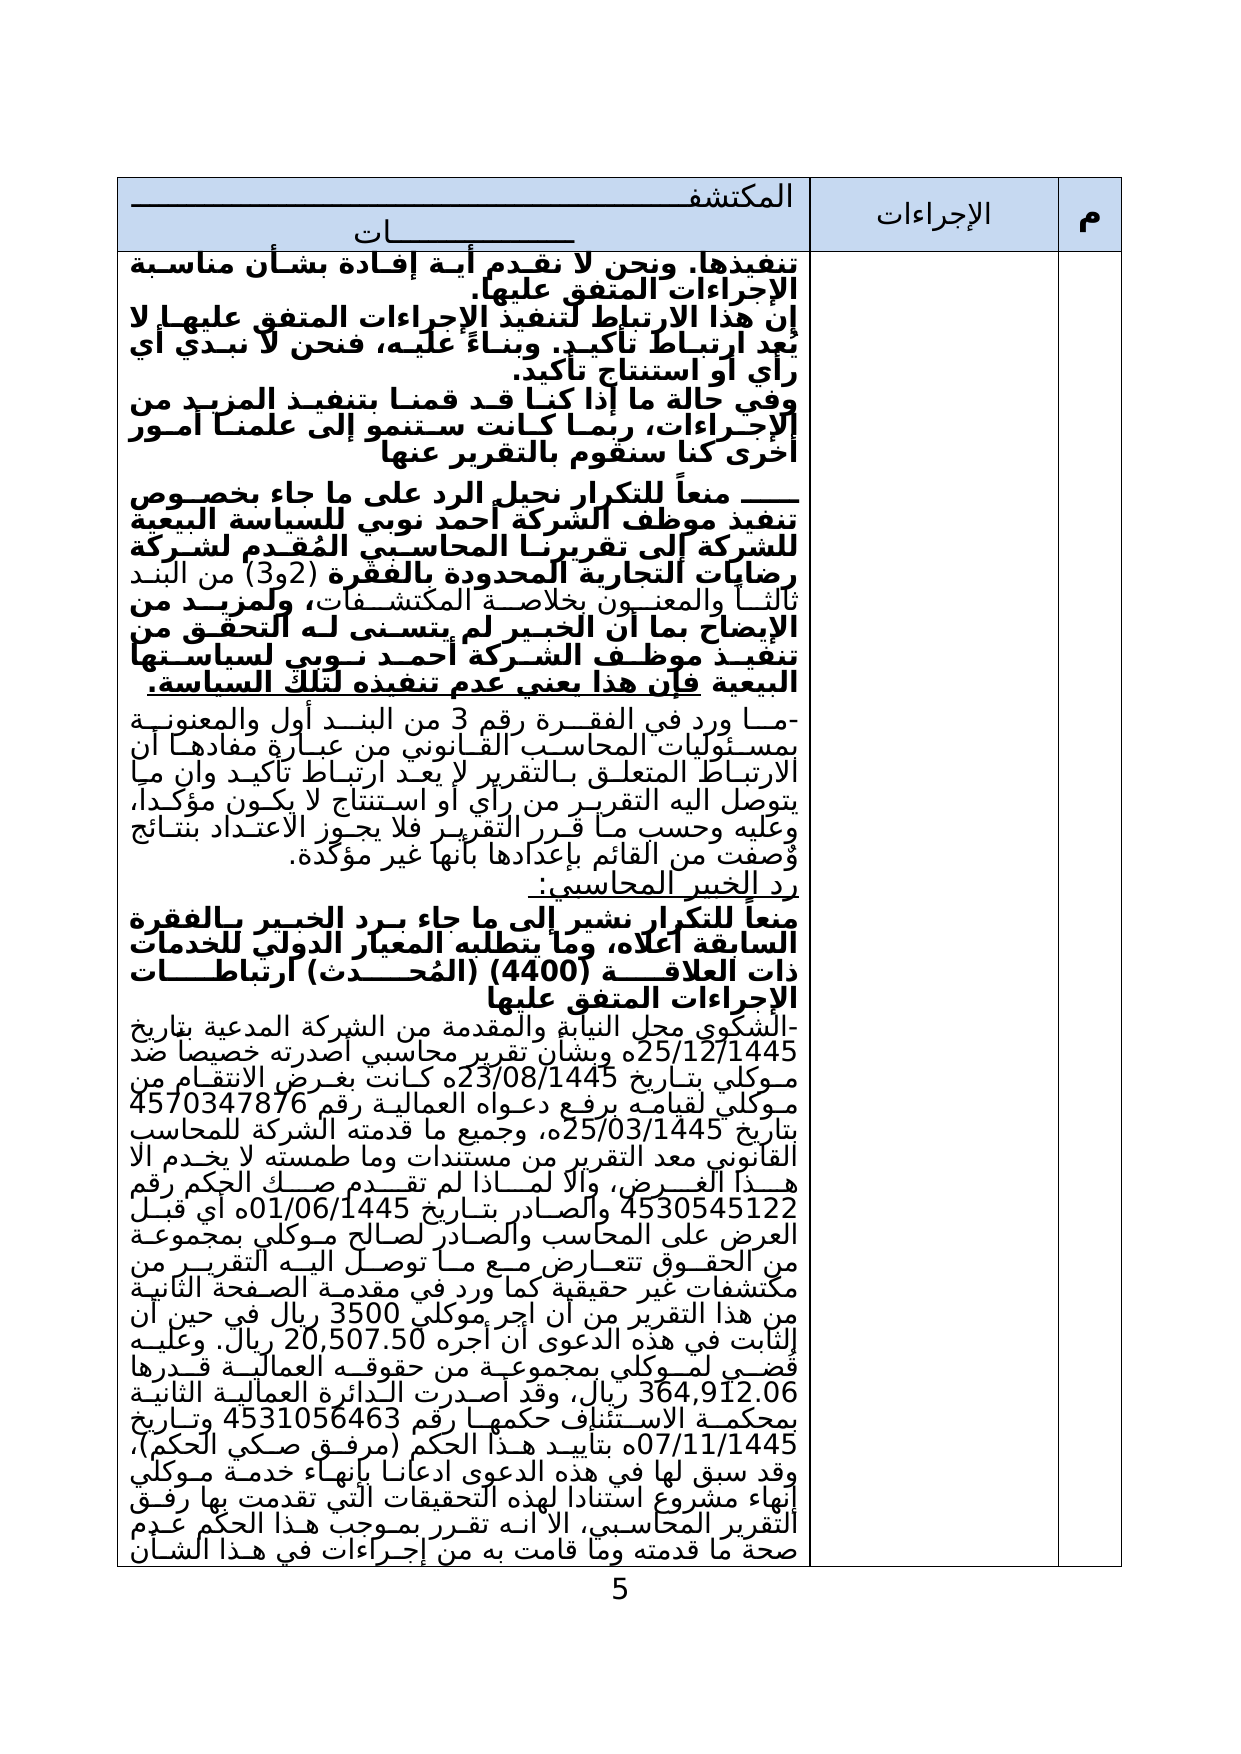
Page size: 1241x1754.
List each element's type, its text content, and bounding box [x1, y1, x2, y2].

table_header المكتشفـــــــــــــــــــــــــــــــــــــــــــــــــــــــــــــــــــــــــــــــــات [118, 178, 809, 251]
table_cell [118, 252, 809, 1566]
table_header م [1059, 178, 1121, 251]
table_header الإجراءات [811, 178, 1058, 251]
table_cell 1 [1059, 252, 1121, 1566]
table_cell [811, 252, 1058, 1566]
